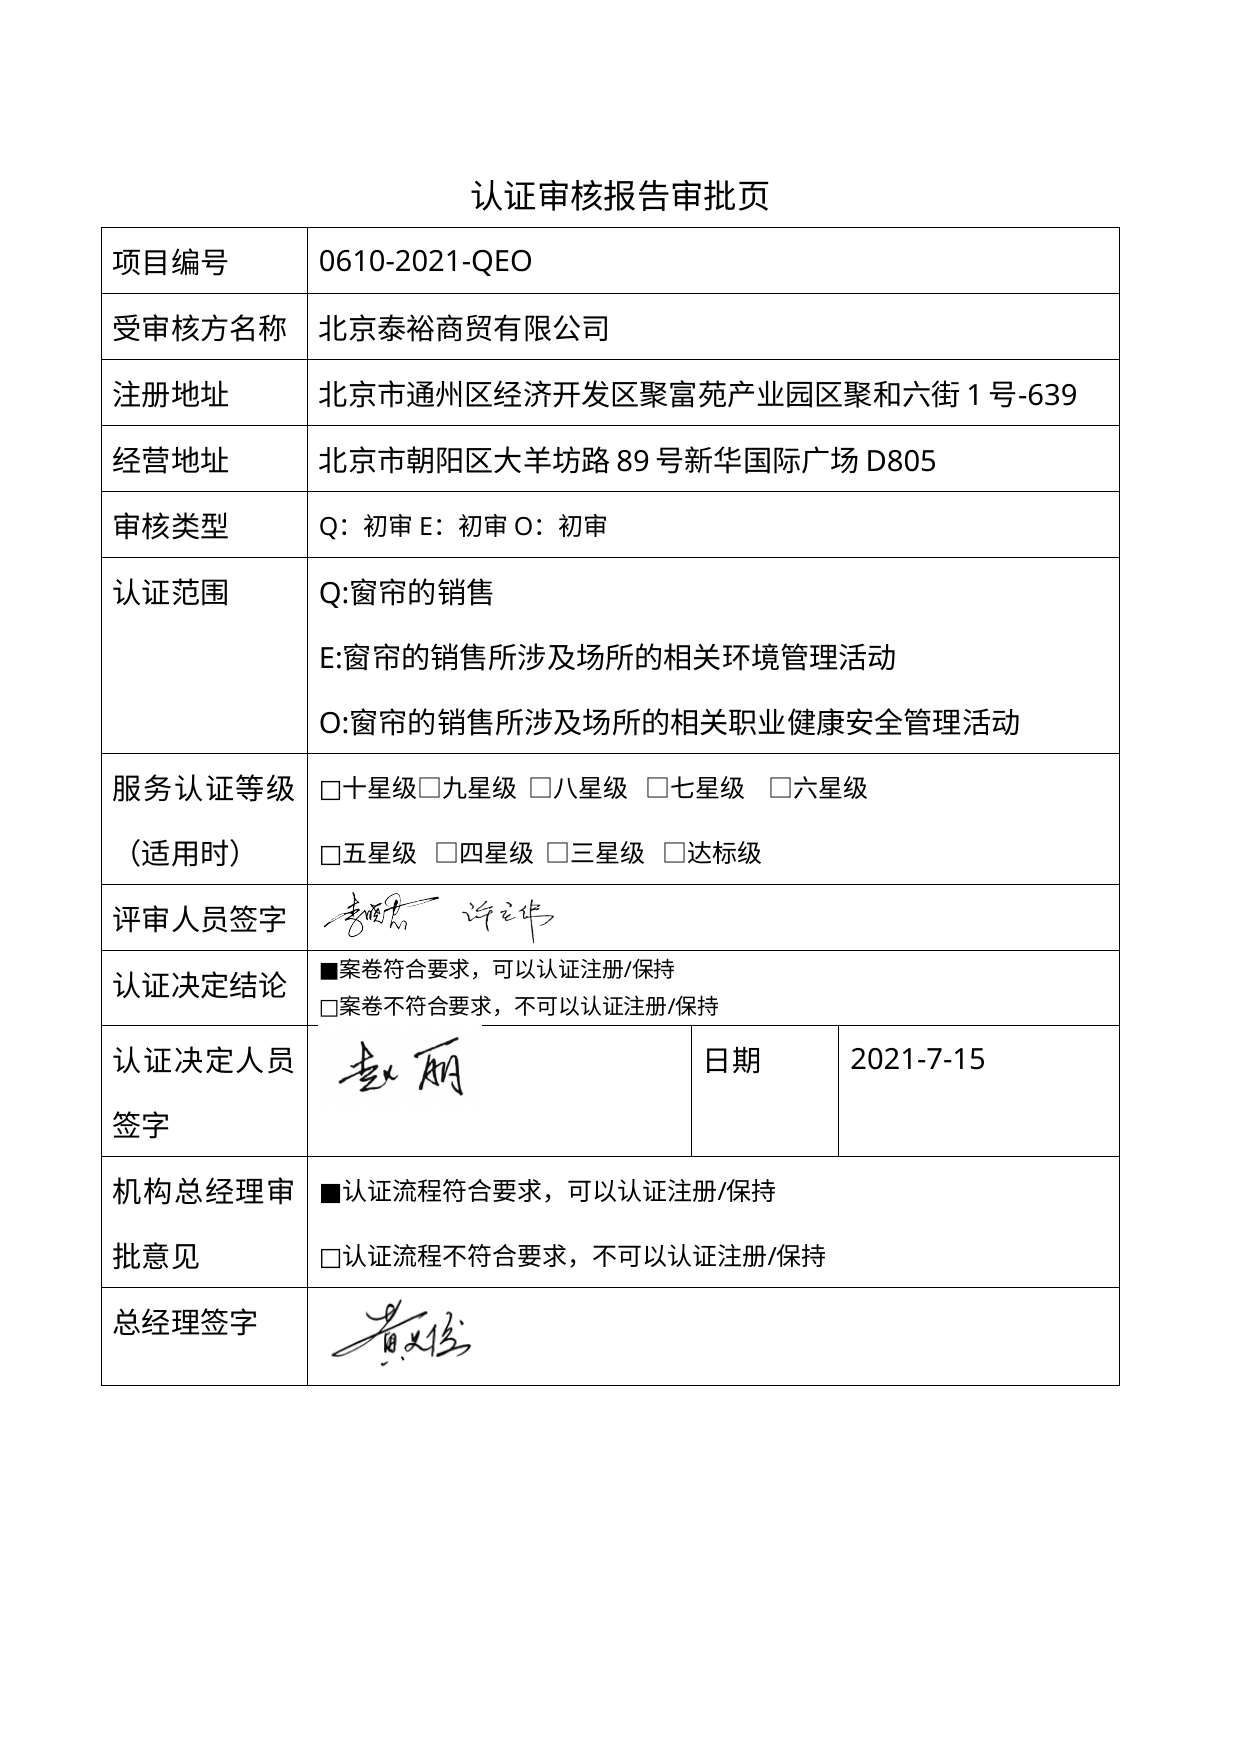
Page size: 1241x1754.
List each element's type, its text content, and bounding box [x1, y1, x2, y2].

table_cell Q：初审 E：初审 O：初审 [308, 492, 1119, 557]
table_cell 服务认证等级（适用时） [102, 754, 307, 884]
picture [318, 885, 569, 949]
table_cell 评审人员签字 [102, 885, 307, 950]
table_cell ■案卷符合要求，可以认证注册/保持 □案卷不符合要求，不可以认证注册/保持 [308, 951, 1119, 1025]
table_cell 总经理签字 [102, 1288, 307, 1385]
table_cell Q:窗帘的销售 E:窗帘的销售所涉及场所的相关环境管理活动 O:窗帘的销售所涉及场所的相关职业健康安全管理活动 [308, 558, 1119, 753]
table_header 0610-2021-QEO [308, 228, 1119, 293]
table_cell 认证决定结论 [102, 951, 307, 1025]
table_header 项目编号 [102, 228, 307, 293]
table_cell 审核类型 [102, 492, 307, 557]
table_cell 日期 [692, 1026, 838, 1156]
table_cell 机构总经理审批意见 [102, 1157, 307, 1287]
picture [318, 1287, 488, 1377]
table_cell 经营地址 [102, 426, 307, 491]
table_cell □十星级□九星级 □八星级 □七星级 □六星级 □五星级 □四星级 □三星级 □达标级 [308, 754, 1119, 884]
table_cell [308, 885, 1119, 950]
table_cell 2021-7-15 [839, 1026, 1119, 1156]
table_cell [308, 1288, 1119, 1385]
table_cell 受审核方名称 [102, 294, 307, 359]
table_cell [308, 1026, 691, 1156]
table_cell 北京泰裕商贸有限公司 [308, 294, 1119, 359]
table_cell ■认证流程符合要求，可以认证注册/保持 □认证流程不符合要求，不可以认证注册/保持 [308, 1157, 1119, 1287]
table_cell 注册地址 [102, 360, 307, 425]
table_cell 北京市通州区经济开发区聚富苑产业园区聚和六街1号-639 [308, 360, 1119, 425]
table_cell 认证决定人员签字 [102, 1026, 307, 1156]
table_cell 认证范围 [102, 558, 307, 753]
text 认证审核报告审批页 [112, 162, 1128, 227]
picture [318, 1025, 482, 1108]
table_cell 北京市朝阳区大羊坊路89号新华国际广场D805 [308, 426, 1119, 491]
